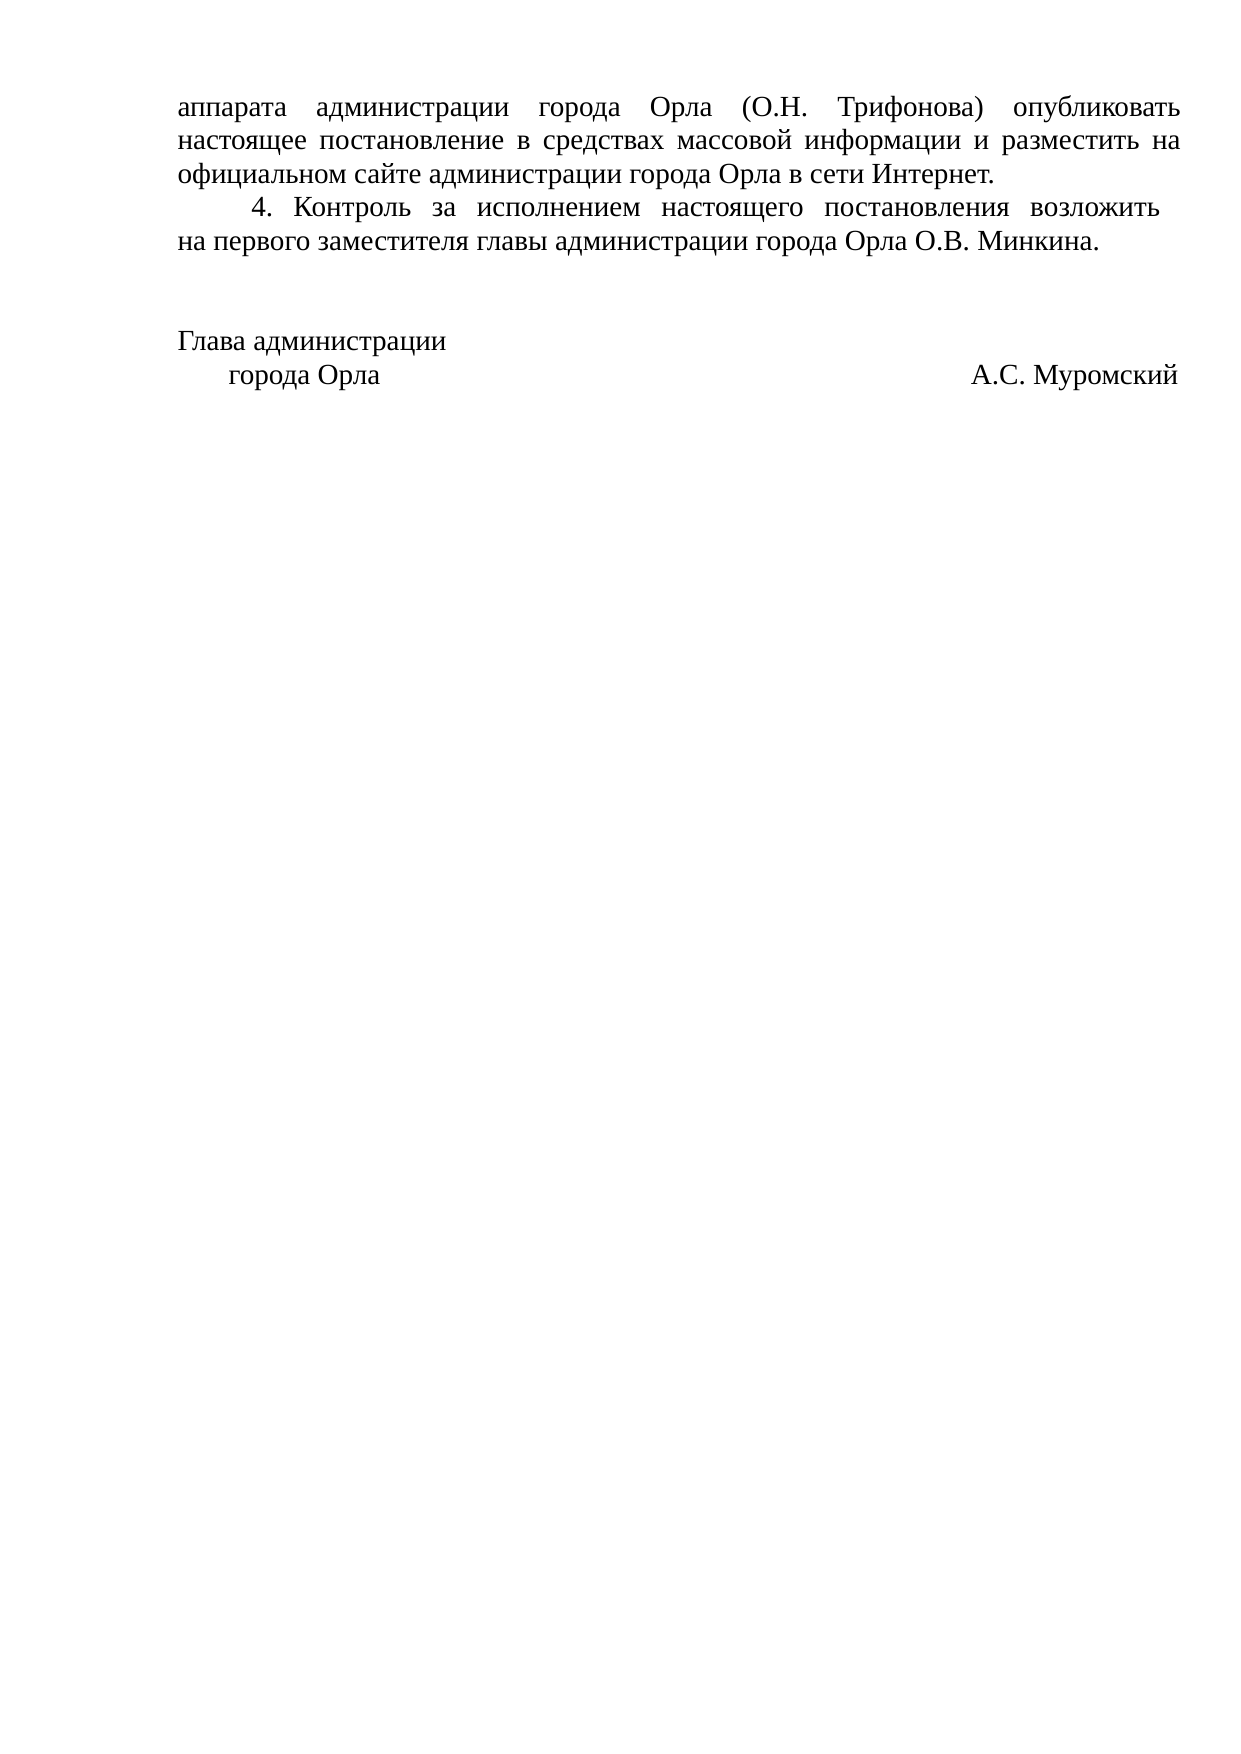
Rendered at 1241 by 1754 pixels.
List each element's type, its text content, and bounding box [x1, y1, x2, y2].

text аппарата администрации города Орла (О.Н. Трифонова) опубликовать настоящее постановление в средствах массовой информации и разместить на официальном сайте администрации города Орла в сети Интернет. [177, 89, 1181, 189]
text города Орла А.С. Муромский [177, 357, 1181, 391]
text 4. Контроль за исполнением настоящего постановления возложить на первого заместителя главы администрации города Орла О.В. Минкина. [177, 189, 1181, 256]
text Глава администрации [177, 323, 1181, 357]
